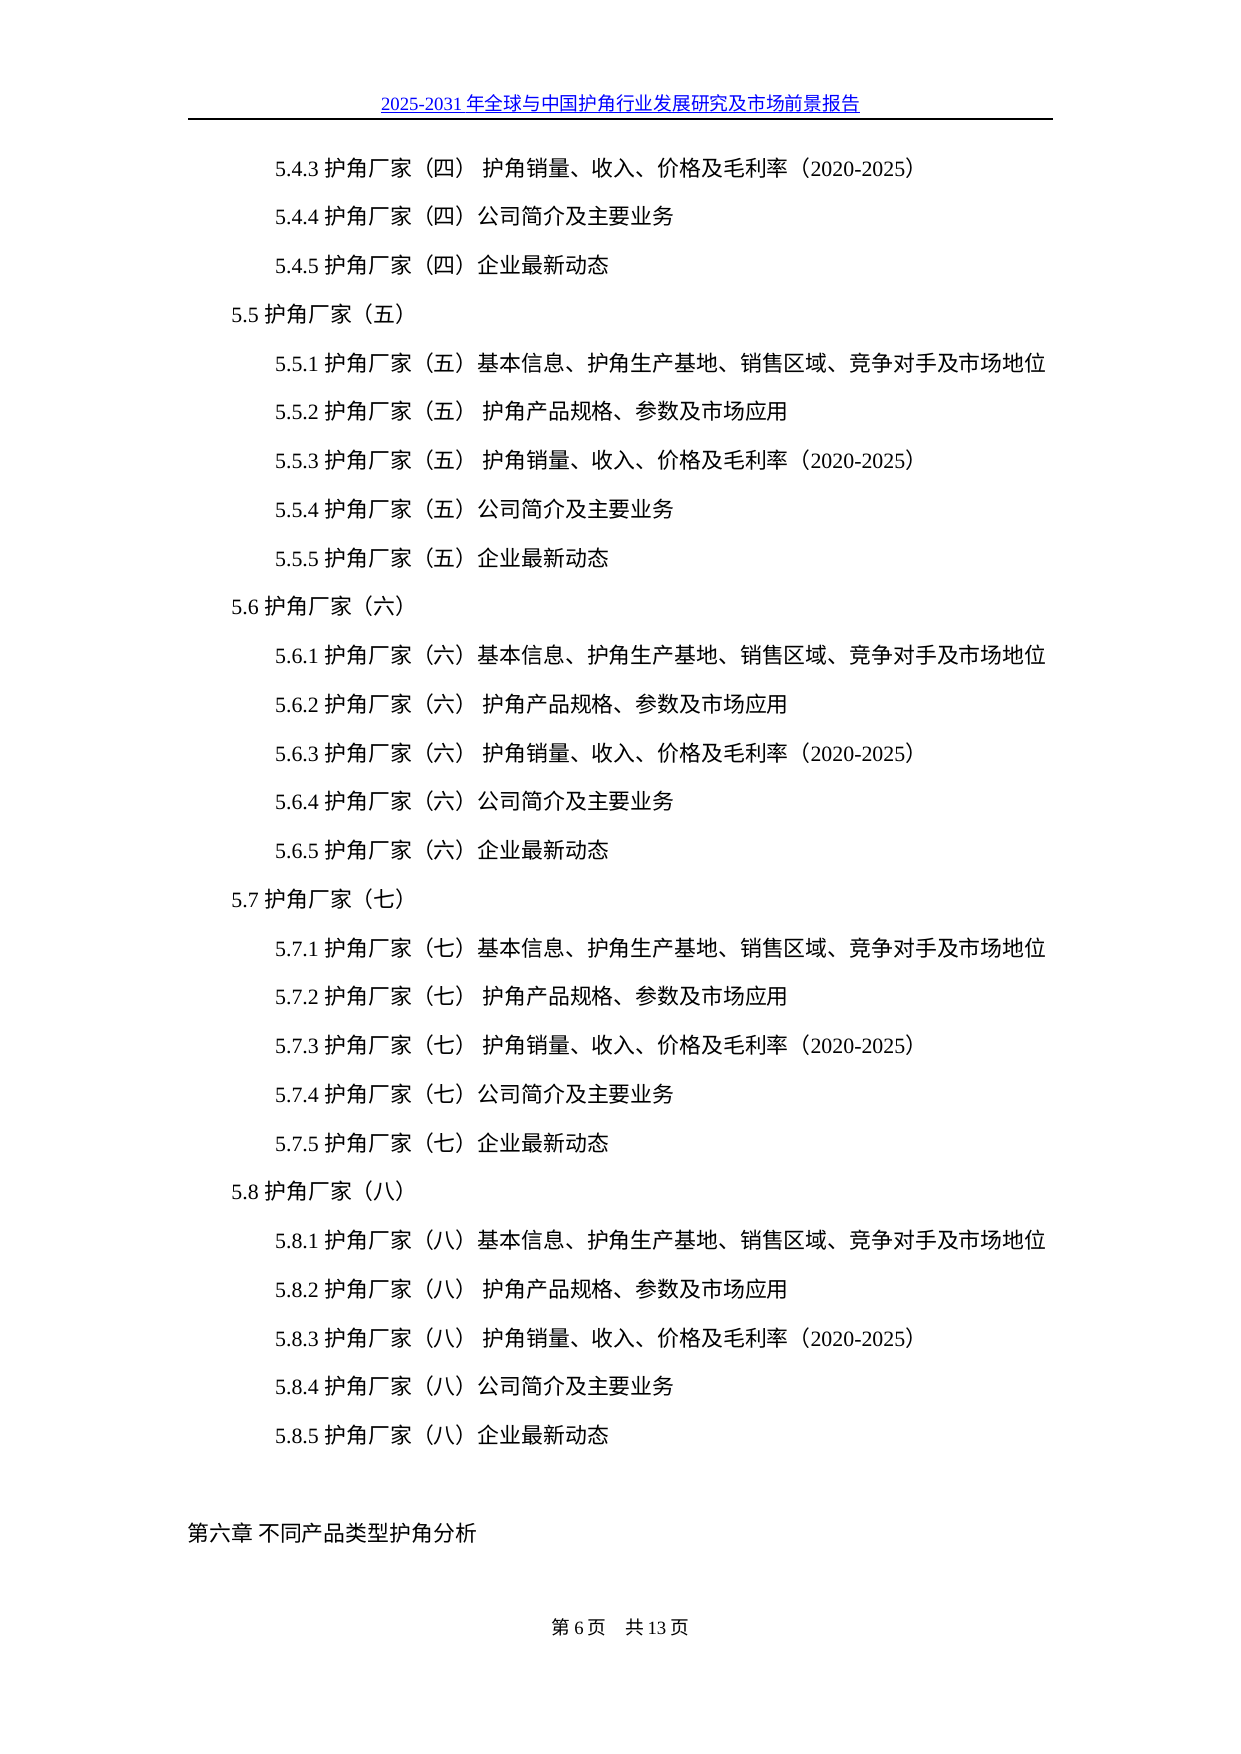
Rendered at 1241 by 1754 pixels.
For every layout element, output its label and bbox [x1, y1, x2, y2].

text [187, 150, 1053, 1548]
